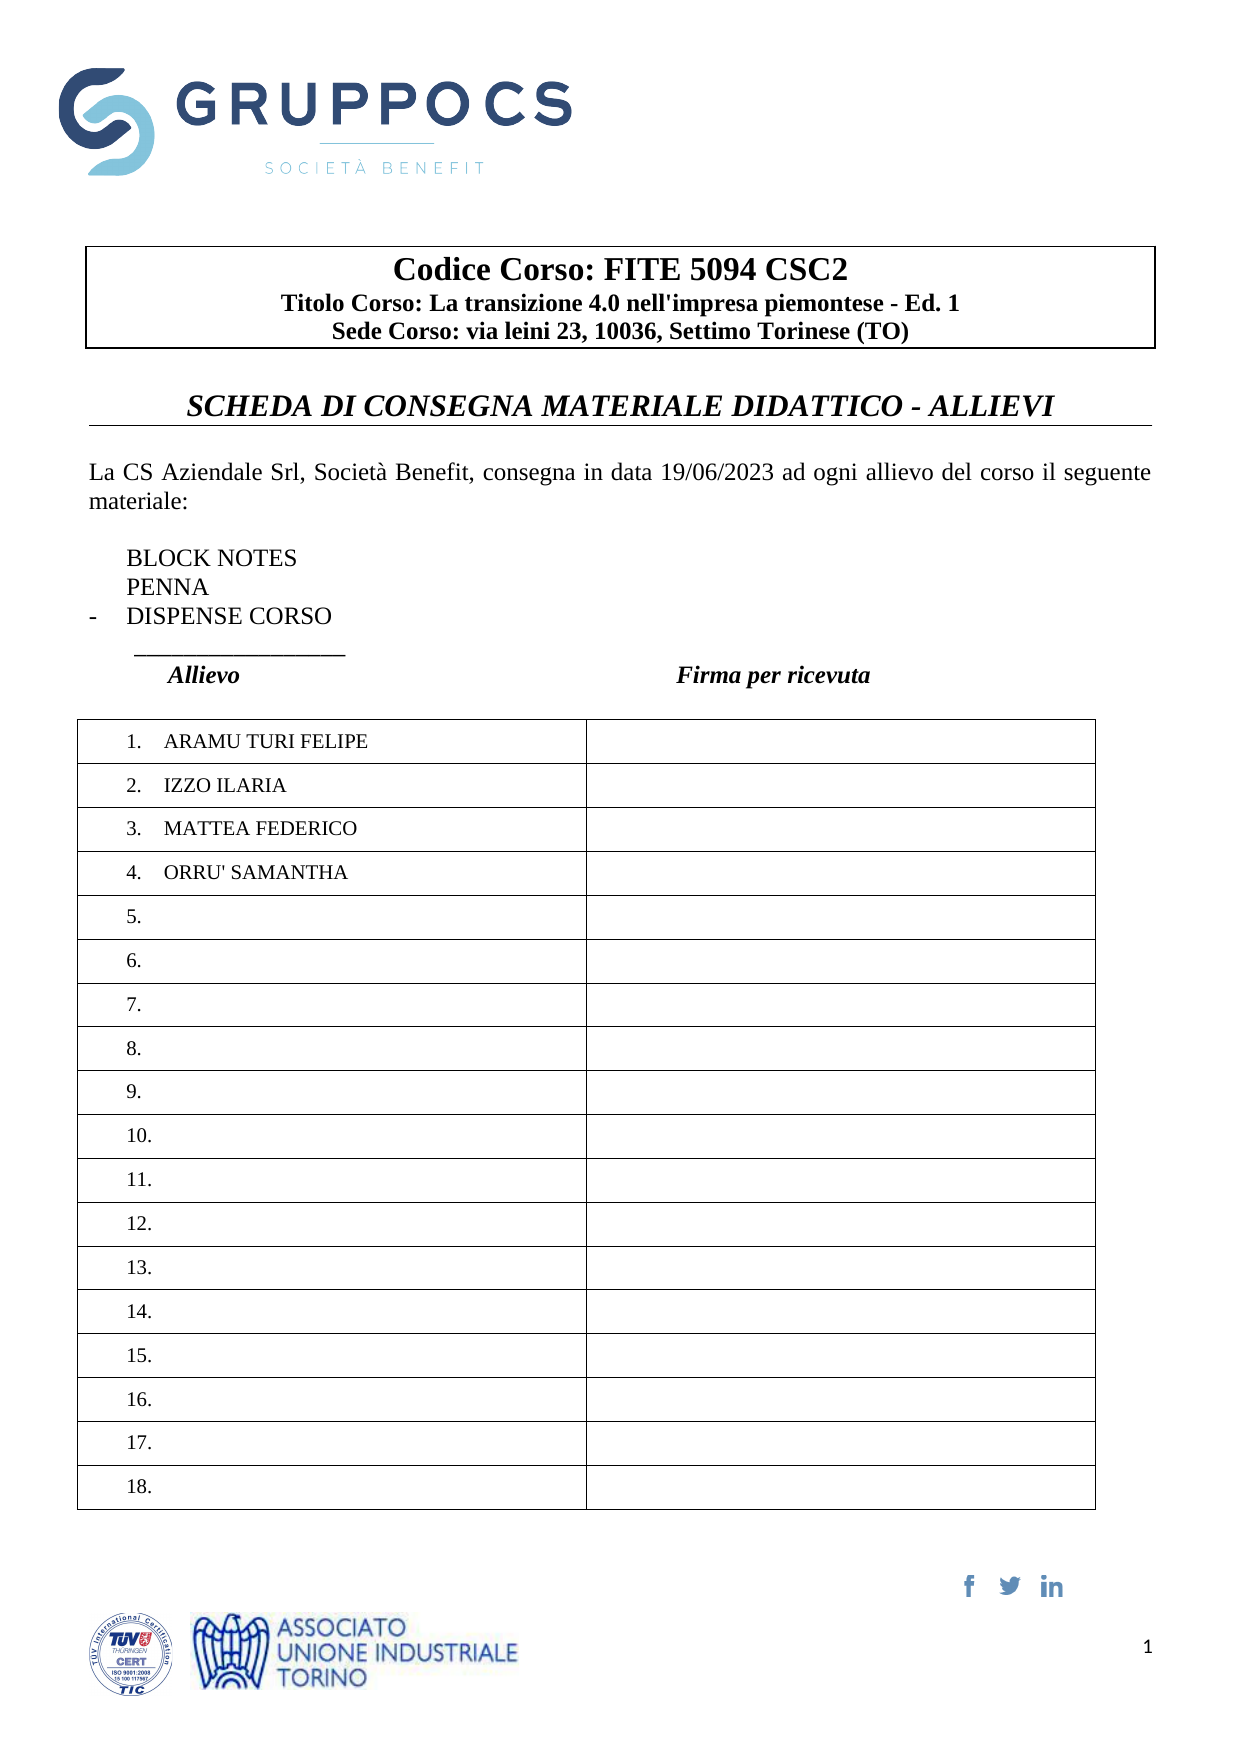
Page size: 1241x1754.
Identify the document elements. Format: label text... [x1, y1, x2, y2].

table_cell [587, 1378, 1095, 1421]
table_cell [587, 852, 1095, 895]
table_cell [78, 1159, 586, 1202]
table_cell [587, 1290, 1095, 1333]
table_cell [587, 1334, 1095, 1377]
table_cell [587, 984, 1095, 1026]
table_cell [587, 1422, 1095, 1465]
table_cell [78, 1466, 586, 1509]
text Sede Corso: via leini 23, 10036, Settimo Torinese (TO) [87, 313, 1154, 347]
table_cell [78, 1334, 586, 1377]
table_cell MATTEA FEDERICO [78, 808, 586, 851]
text Codice Corso: FITE 5094 CSC2 [87, 247, 1154, 288]
table_cell [587, 1203, 1095, 1246]
table_cell [587, 1247, 1095, 1289]
table_cell [78, 1071, 586, 1114]
text La CS Aziendale Srl, Società Benefit, consegna in data 19/06/2023 ad ogni allievo del corso il seguente materiale: [88, 457, 1152, 514]
table_cell [78, 1422, 586, 1465]
text BLOCK NOTES [126, 543, 1152, 572]
picture [89, 1613, 173, 1696]
table_cell [78, 1247, 586, 1289]
table_cell [78, 984, 586, 1026]
list DISPENSE CORSO [88, 601, 1152, 629]
table_cell [78, 896, 586, 938]
picture [58, 68, 580, 178]
table_cell [78, 1203, 586, 1246]
picture [964, 1575, 1063, 1597]
text SCHEDA DI CONSEGNA MATERIALE DIDATTICO - ALLIEVI [88, 387, 1152, 426]
table_header [587, 720, 1095, 763]
picture [190, 1612, 520, 1690]
table_cell [78, 1290, 586, 1333]
table_cell [78, 1378, 586, 1421]
table_cell [587, 1466, 1095, 1509]
table_cell [587, 1115, 1095, 1158]
table_cell [587, 808, 1095, 851]
table_cell IZZO ILARIA [78, 764, 586, 807]
table_cell [587, 940, 1095, 982]
table_cell [587, 1027, 1095, 1070]
table_cell [587, 1159, 1095, 1202]
table_cell ORRU' SAMANTHA [78, 852, 586, 895]
text Titolo Corso: La transizione 4.0 nell'impresa piemontese - Ed. 1 [88, 288, 1152, 313]
table_cell [587, 896, 1095, 938]
text Allievo Firma per ricevuta [88, 660, 1152, 689]
table_cell [78, 940, 586, 982]
table_cell [587, 1071, 1095, 1114]
table_cell [78, 1027, 586, 1070]
table_cell [78, 1115, 586, 1158]
table_cell [587, 764, 1095, 807]
text PENNA [126, 572, 1152, 601]
table_header ARAMU TURI FELIPE [78, 720, 586, 763]
text _________________ [88, 629, 1152, 660]
